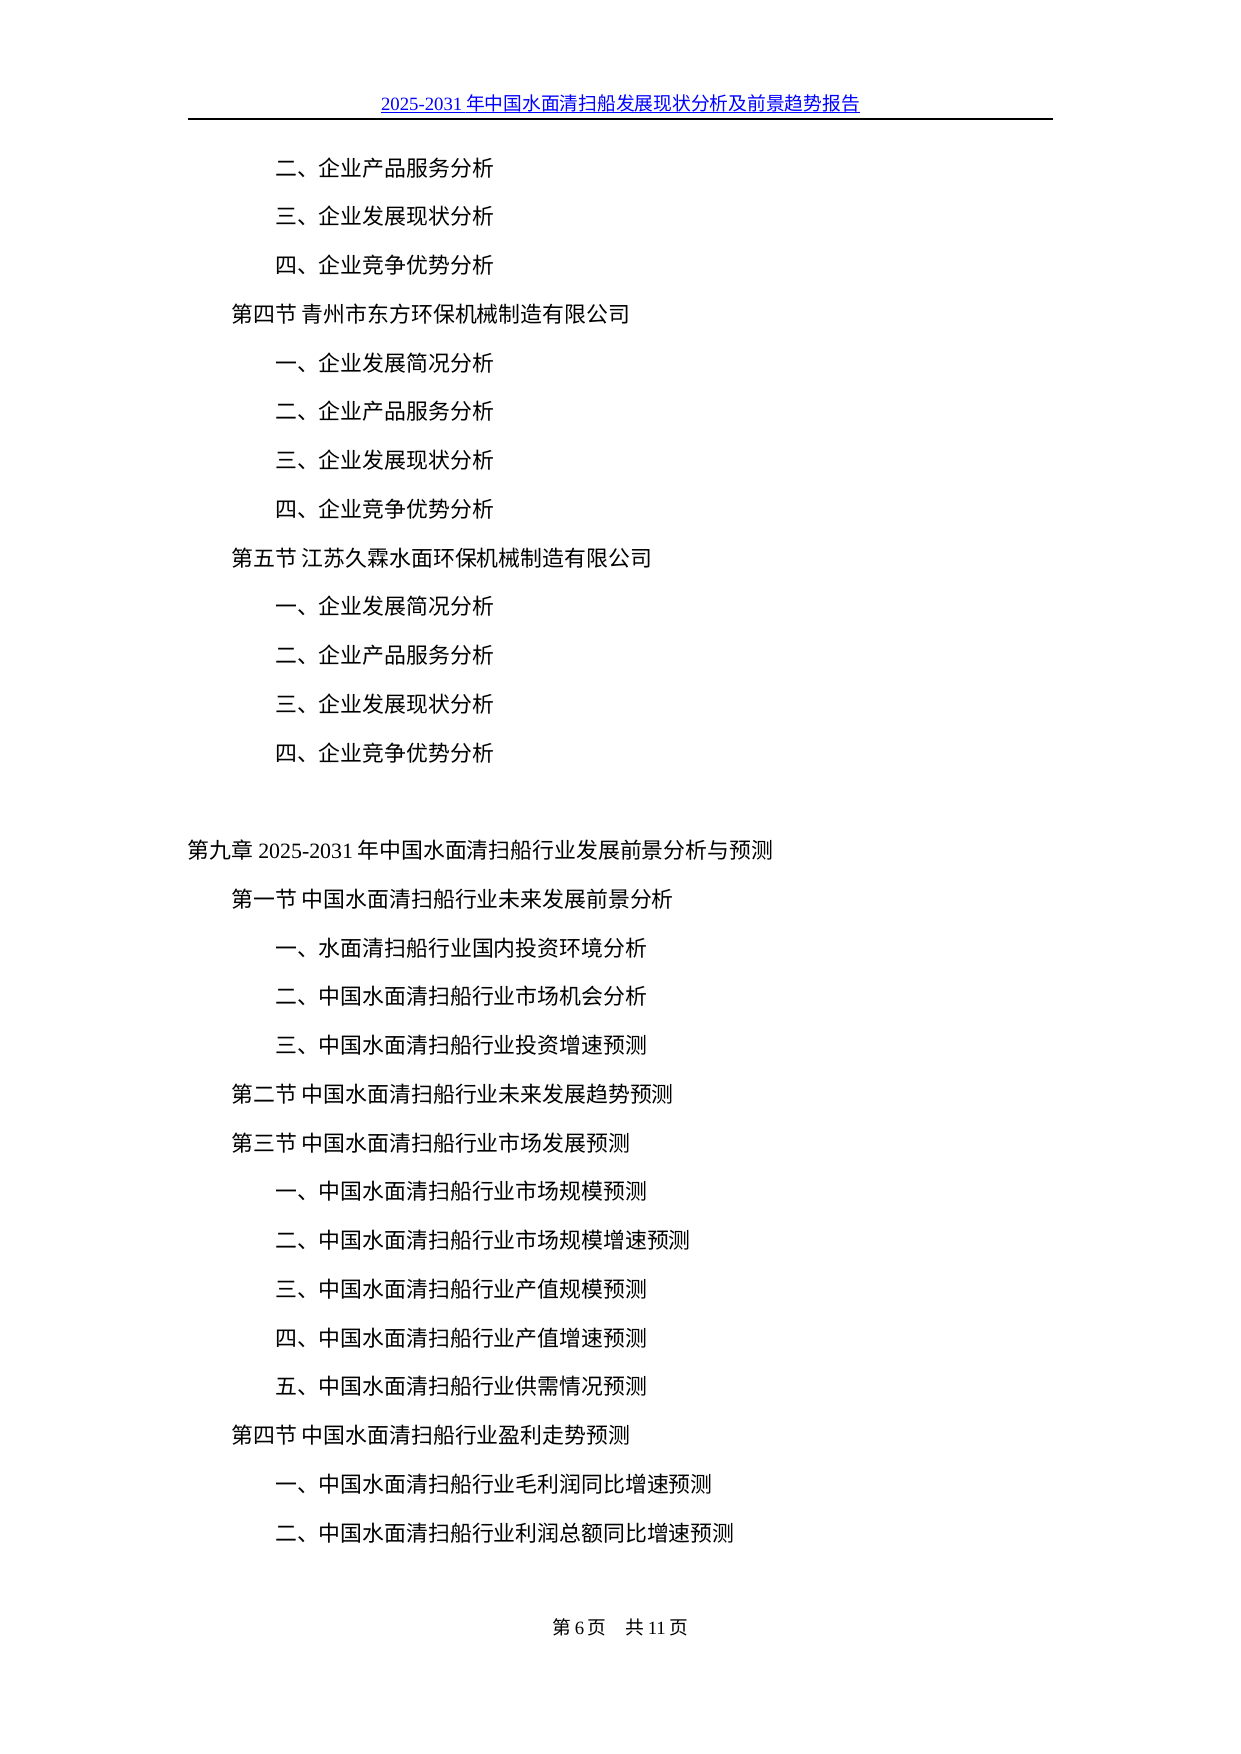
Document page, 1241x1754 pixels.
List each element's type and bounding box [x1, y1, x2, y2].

text [187, 150, 1053, 1548]
